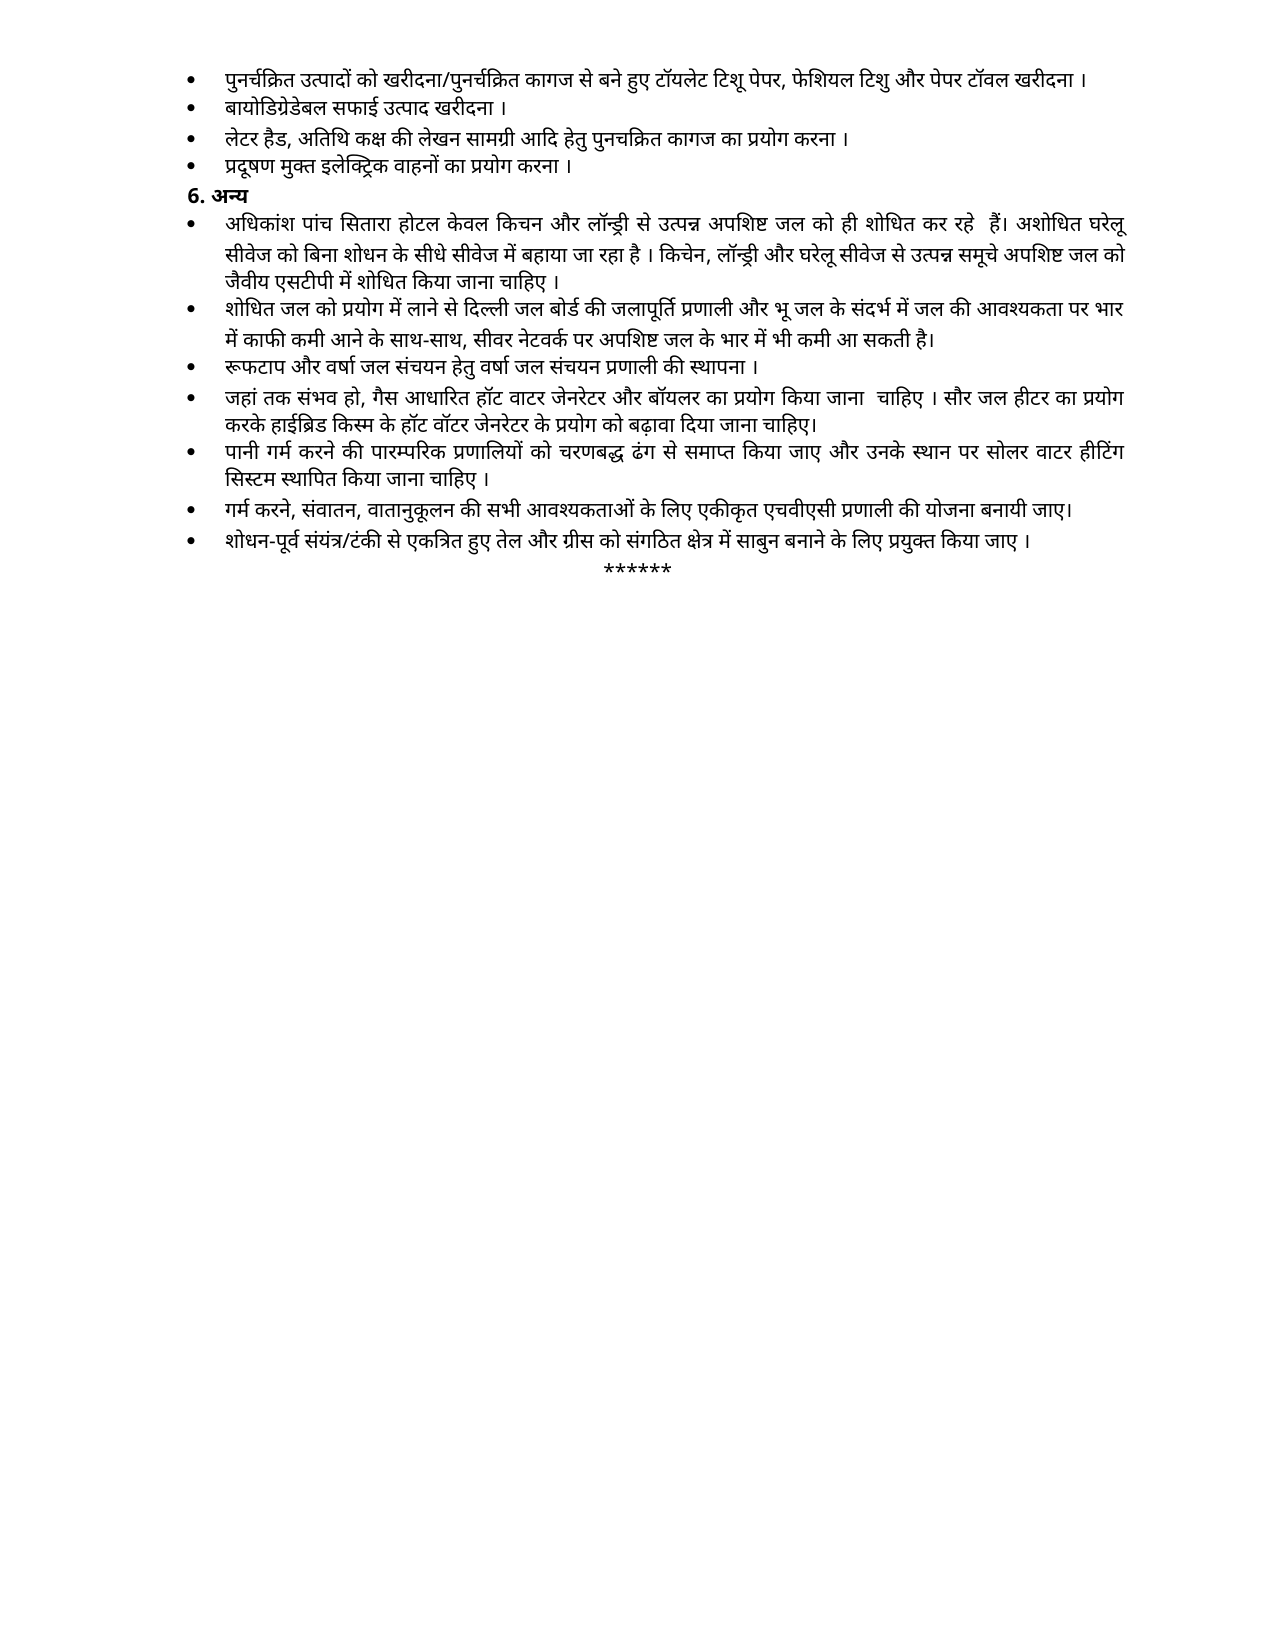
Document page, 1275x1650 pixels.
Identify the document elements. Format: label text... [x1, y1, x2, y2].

text 6. अन्य [187, 182, 1125, 212]
list प्रदूषण मुक्त इलेक्ट्रिक वाहनों का प्रयोग करना । [187, 154, 1125, 182]
list रूफटाप और वर्षा जल संचयन हेतु वर्षा जल संचयन प्रणाली की स्थापना । [187, 356, 1125, 383]
list बायोडिग्रेडेबल सफाई उत्पाद खरीदना । [187, 96, 1125, 124]
list पानी गर्म करने की पारम्परिक प्रणालियों को चरणबद्ध ढंग से समाप्‍त किया जाए और उनके स्थान पर सोलर वाटर हीटिंग सिस्टम स्थापित किया जाना चाहिए । [187, 441, 1125, 495]
list शोधन-पूर्व संयंत्र/टंकी से एकत्रित हुए तेल और ग्रीस को संगठित क्षेत्र में साबुन बनाने के लिए प्रयुक्त किया जाए । [187, 526, 1125, 557]
list गर्म करने, संवातन, वातानुकूलन की सभी आवश्यकताओं के लिए एकीकृत एचवीएसी प्रणाली की योजना बनायी जाए। [187, 495, 1125, 526]
list अधिकांश पांच सितारा होटल केवल किचन और लॉन्ड्री से उत्पन्न अपशिष्ट जल को ही शोधित कर रहे हैं। अशोधित घरेलू सीवेज को बिना शोधन के सीधे सीवेज में बहाया जा रहा है । किचेन, लॉन्ड्री और घरेलू सीवेज से उत्पन्न समूचे अपशिष्ट जल को जैवीय एसटीपी में शोधित किया जाना चाहिए । [187, 212, 1125, 298]
list लेटर हैड, अतिथि कक्ष की लेखन सामग्री आदि हेतु पुनचक्रित कागज का प्रयोग करना । [187, 124, 1125, 154]
text ****** [150, 557, 1125, 585]
list जहां तक संभव हो, गैस आधारित हॉट वाटर जेनरेटर और बॉयलर का प्रयोग किया जाना चाहिए । सौर जल हीटर का प्रयोग करके हाईब्रिड किस्म के हॉट वॉटर जेनरेटर के प्रयोग को बढ़ावा दिया जाना चाहिए। [187, 383, 1125, 441]
list शोधित जल को प्रयोग में लाने से दिल्ली जल बोर्ड की जलापूर्ति प्रणाली और भू जल के संदर्भ में जल की आवश्यकता पर भार में काफी कमी आने के साथ-साथ, सीवर नेटवर्क पर अपशिष्ट जल के भार में भी कमी आ सकती है। [187, 298, 1125, 356]
list पुनर्चक्रित उत्पादों को खरीदना/पुनर्चक्रित कागज से बने हुए टॉयलेट टिशू पेपर, फेशियल टिशु और पेपर टॉवल खरीदना । [187, 66, 1125, 96]
